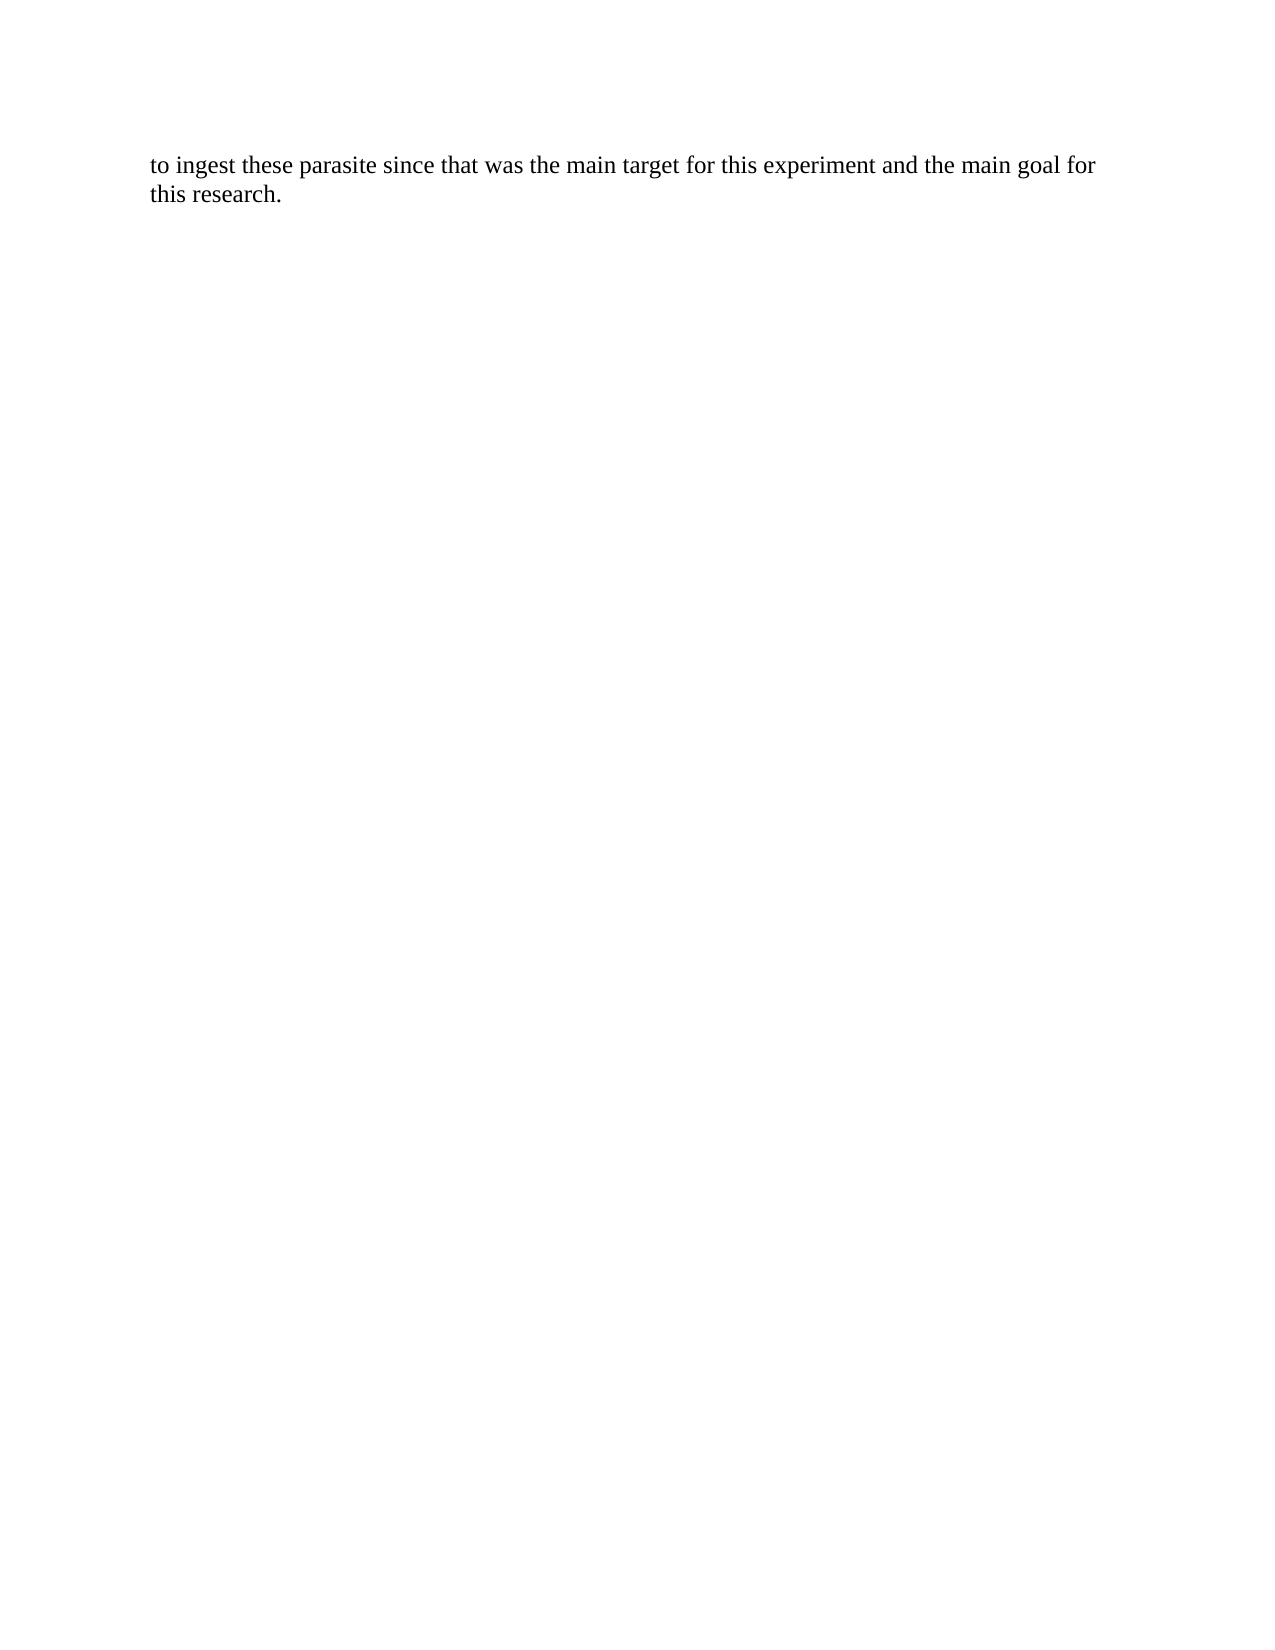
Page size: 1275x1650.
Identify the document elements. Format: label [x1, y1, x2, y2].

text [150, 150, 1125, 207]
